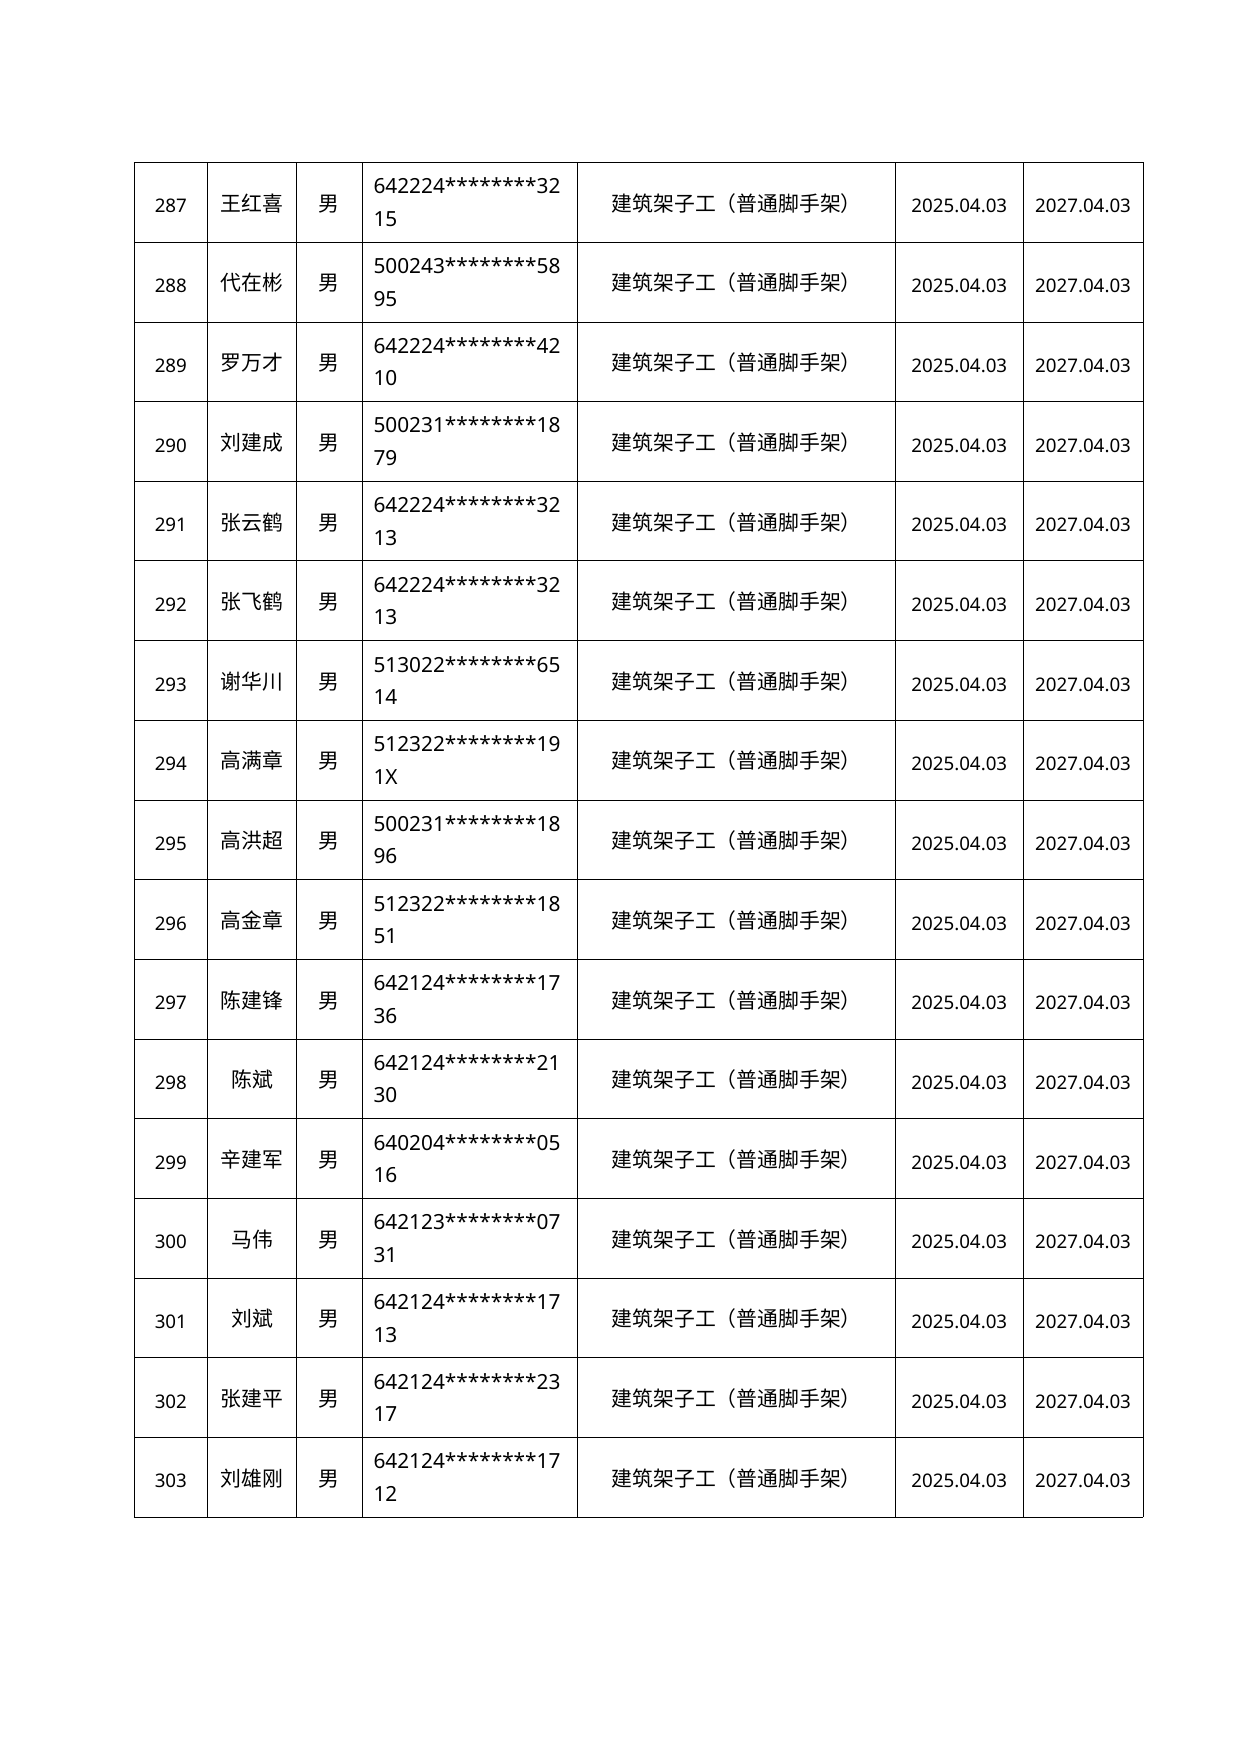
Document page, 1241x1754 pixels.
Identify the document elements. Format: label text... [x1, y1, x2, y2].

table_cell 642224********3213 [363, 561, 577, 640]
table_cell 2025.04.03 [896, 561, 1023, 640]
table_cell 2027.04.03 [1024, 1438, 1143, 1517]
table_cell 男 [297, 801, 362, 879]
table_cell 294 [135, 721, 207, 799]
table_cell 287 [135, 163, 207, 242]
table_cell 男 [297, 1040, 362, 1118]
table_cell 296 [135, 880, 207, 959]
table_cell 建筑架子工（普通脚手架） [578, 1279, 895, 1357]
table_cell 2025.04.03 [896, 1199, 1023, 1278]
table_cell 陈斌 [208, 1040, 296, 1118]
table_cell 2027.04.03 [1024, 561, 1143, 640]
table_cell 男 [297, 1119, 362, 1198]
table_cell 男 [297, 482, 362, 560]
table_cell 建筑架子工（普通脚手架） [578, 1119, 895, 1198]
table_cell 2025.04.03 [896, 482, 1023, 560]
table_cell 2025.04.03 [896, 1119, 1023, 1198]
table_cell 2025.04.03 [896, 801, 1023, 879]
table_cell 2025.04.03 [896, 402, 1023, 481]
table_cell 男 [297, 1199, 362, 1278]
table_cell 男 [297, 1358, 362, 1437]
table_cell 500243********5895 [363, 243, 577, 321]
table_cell 2025.04.03 [896, 721, 1023, 799]
table_cell 295 [135, 801, 207, 879]
table_cell 2027.04.03 [1024, 1358, 1143, 1437]
table_cell 2025.04.03 [896, 880, 1023, 959]
table_cell 302 [135, 1358, 207, 1437]
table_cell 299 [135, 1119, 207, 1198]
table_cell 291 [135, 482, 207, 560]
table_cell 高洪超 [208, 801, 296, 879]
table_cell 谢华川 [208, 641, 296, 720]
table_cell 高满章 [208, 721, 296, 799]
table_cell 2027.04.03 [1024, 1199, 1143, 1278]
table_cell 2027.04.03 [1024, 801, 1143, 879]
table_cell 建筑架子工（普通脚手架） [578, 243, 895, 321]
table_cell 2025.04.03 [896, 1438, 1023, 1517]
table_cell 建筑架子工（普通脚手架） [578, 1199, 895, 1278]
table_cell 298 [135, 1040, 207, 1118]
table_cell 642124********1713 [363, 1279, 577, 1357]
table_cell 男 [297, 402, 362, 481]
table_cell 642124********1736 [363, 960, 577, 1038]
table_cell 男 [297, 1279, 362, 1357]
table_cell 2027.04.03 [1024, 1119, 1143, 1198]
table_cell 642124********1712 [363, 1438, 577, 1517]
table_cell 男 [297, 721, 362, 799]
table_cell 建筑架子工（普通脚手架） [578, 323, 895, 401]
table_cell 642224********3213 [363, 482, 577, 560]
table_cell 2025.04.03 [896, 641, 1023, 720]
table_cell 642124********2130 [363, 1040, 577, 1118]
table_cell 512322********191X [363, 721, 577, 799]
table_cell 建筑架子工（普通脚手架） [578, 561, 895, 640]
table_cell 男 [297, 561, 362, 640]
table_cell 2027.04.03 [1024, 402, 1143, 481]
table_cell 建筑架子工（普通脚手架） [578, 880, 895, 959]
table_cell 建筑架子工（普通脚手架） [578, 1358, 895, 1437]
table_cell 301 [135, 1279, 207, 1357]
table_cell 642224********3215 [363, 163, 577, 242]
table_cell 男 [297, 323, 362, 401]
table_cell 642224********4210 [363, 323, 577, 401]
table_cell 500231********1896 [363, 801, 577, 879]
table_cell 马伟 [208, 1199, 296, 1278]
table_cell 2025.04.03 [896, 323, 1023, 401]
table_cell 293 [135, 641, 207, 720]
table_cell 2025.04.03 [896, 163, 1023, 242]
table_cell 张云鹤 [208, 482, 296, 560]
table_cell 2027.04.03 [1024, 323, 1143, 401]
table_cell 2027.04.03 [1024, 880, 1143, 959]
table_cell 刘雄刚 [208, 1438, 296, 1517]
table_cell 建筑架子工（普通脚手架） [578, 402, 895, 481]
table_cell 642124********2317 [363, 1358, 577, 1437]
table_cell 513022********6514 [363, 641, 577, 720]
table_cell 292 [135, 561, 207, 640]
table_cell 王红喜 [208, 163, 296, 242]
table_cell 男 [297, 163, 362, 242]
table_cell 2025.04.03 [896, 1040, 1023, 1118]
table_cell 2027.04.03 [1024, 1040, 1143, 1118]
table_cell 建筑架子工（普通脚手架） [578, 482, 895, 560]
table_cell 2027.04.03 [1024, 1279, 1143, 1357]
table_cell 303 [135, 1438, 207, 1517]
table_cell 2027.04.03 [1024, 721, 1143, 799]
table_cell 建筑架子工（普通脚手架） [578, 1438, 895, 1517]
table_cell 刘建成 [208, 402, 296, 481]
table_cell 288 [135, 243, 207, 321]
table_cell 刘斌 [208, 1279, 296, 1357]
table_cell 建筑架子工（普通脚手架） [578, 801, 895, 879]
table_cell 500231********1879 [363, 402, 577, 481]
table_cell 2027.04.03 [1024, 960, 1143, 1038]
table_cell 男 [297, 243, 362, 321]
table_cell 2025.04.03 [896, 1279, 1023, 1357]
table_cell 2027.04.03 [1024, 482, 1143, 560]
table_cell 建筑架子工（普通脚手架） [578, 163, 895, 242]
table_cell 男 [297, 1438, 362, 1517]
table_cell 张飞鹤 [208, 561, 296, 640]
table_cell 建筑架子工（普通脚手架） [578, 641, 895, 720]
table_cell 512322********1851 [363, 880, 577, 959]
table_cell 297 [135, 960, 207, 1038]
table_cell 高金章 [208, 880, 296, 959]
table_cell 建筑架子工（普通脚手架） [578, 960, 895, 1038]
table_cell 300 [135, 1199, 207, 1278]
table_cell 2025.04.03 [896, 960, 1023, 1038]
table_cell 男 [297, 880, 362, 959]
table_cell 建筑架子工（普通脚手架） [578, 1040, 895, 1118]
table_cell 张建平 [208, 1358, 296, 1437]
table_cell 代在彬 [208, 243, 296, 321]
table_cell 2027.04.03 [1024, 243, 1143, 321]
table_cell 罗万才 [208, 323, 296, 401]
table_cell 642123********0731 [363, 1199, 577, 1278]
table_cell 辛建军 [208, 1119, 296, 1198]
table_cell 陈建锋 [208, 960, 296, 1038]
table_cell 640204********0516 [363, 1119, 577, 1198]
table_cell 2027.04.03 [1024, 641, 1143, 720]
table_cell 建筑架子工（普通脚手架） [578, 721, 895, 799]
table_cell 男 [297, 641, 362, 720]
table_cell 290 [135, 402, 207, 481]
table_cell 289 [135, 323, 207, 401]
table_cell 2025.04.03 [896, 1358, 1023, 1437]
table_cell 男 [297, 960, 362, 1038]
table_cell 2025.04.03 [896, 243, 1023, 321]
table_cell 2027.04.03 [1024, 163, 1143, 242]
